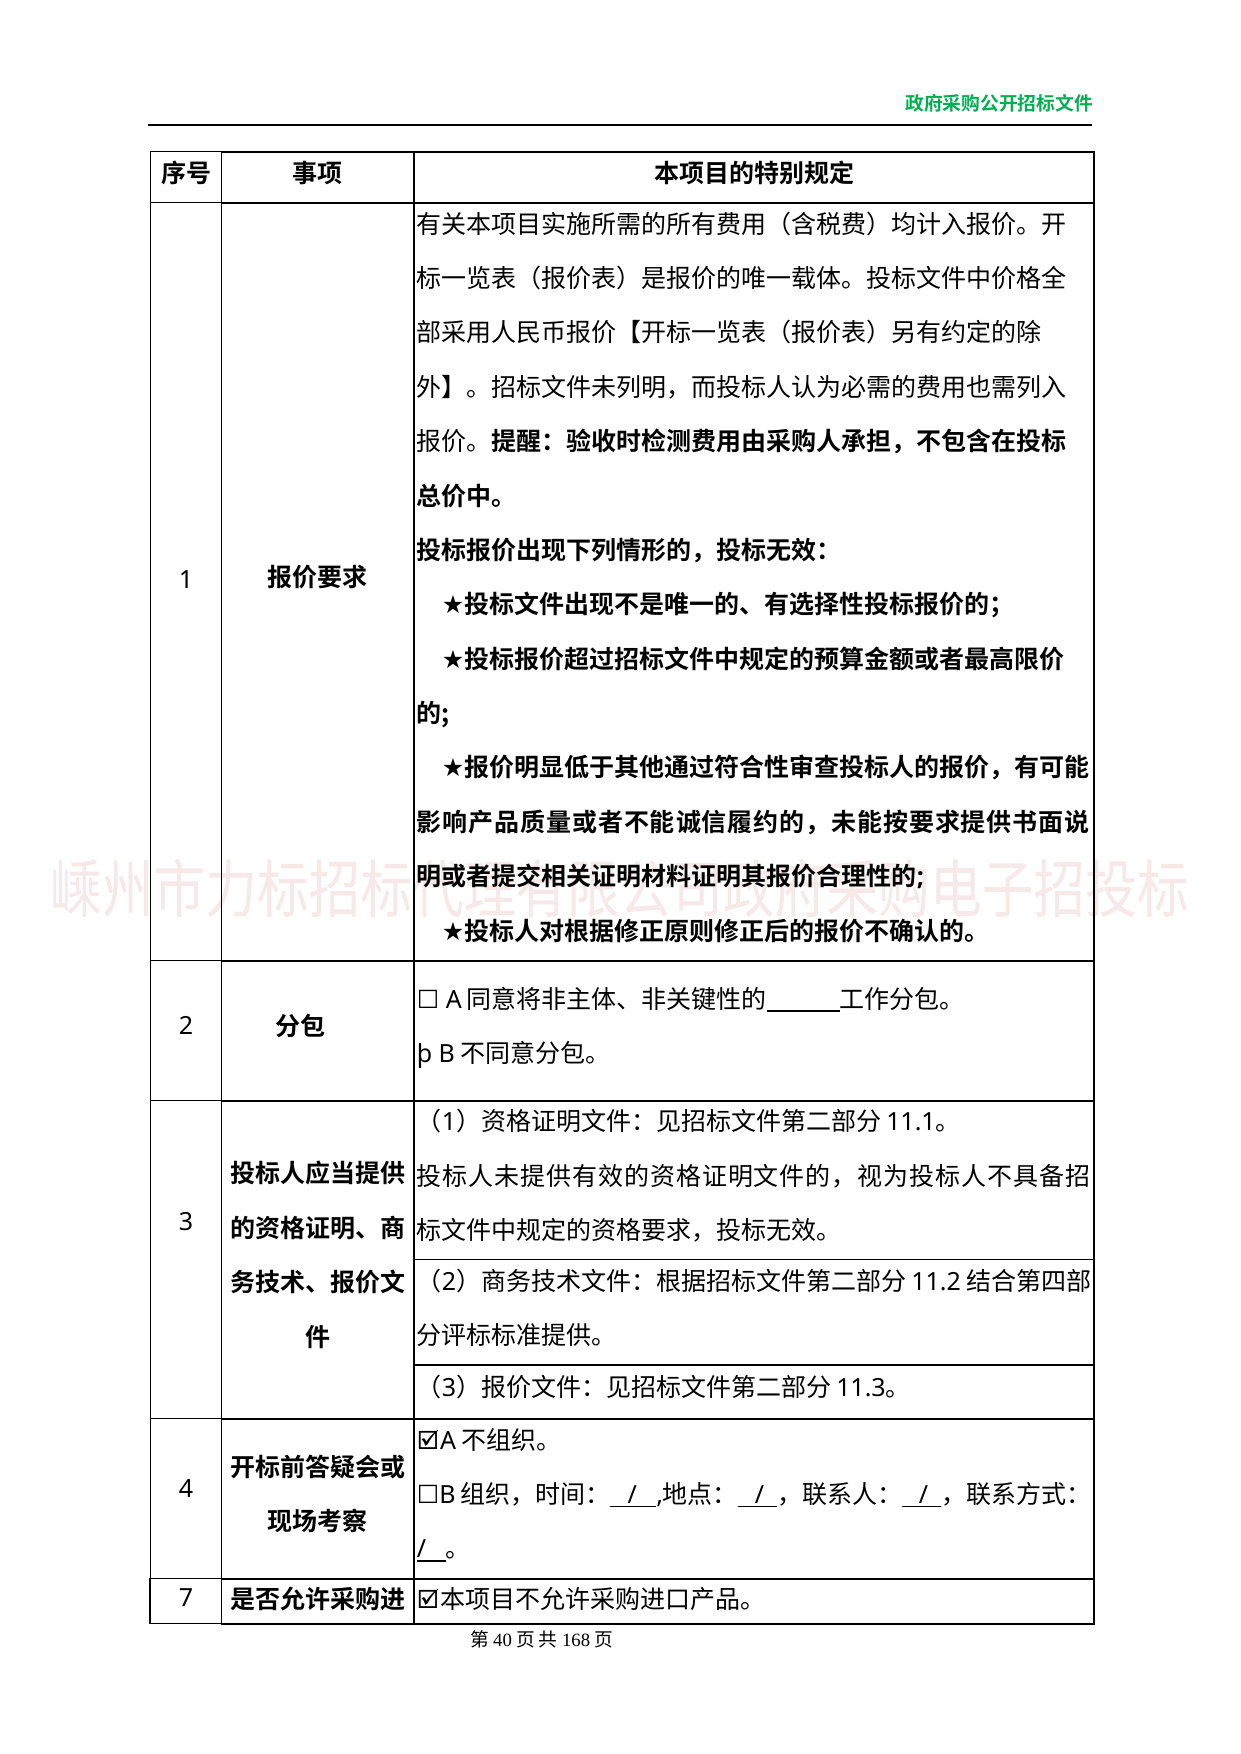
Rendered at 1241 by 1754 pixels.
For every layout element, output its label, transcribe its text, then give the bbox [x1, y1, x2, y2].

table_cell 本项目不允许采购进口产品。 可以采购进口产品，优先采购向我国企业转让技术、与我国企业签订消化吸收再创新方案的供应商的进口产品；但如果因信息不对称等原因，仍有满足需求的国内产品要求参与采购竞争的，采购人及其委托的采购代理机构不对其加以限制，将按照公平竞争原则实施采购。 [415, 1580, 1093, 1623]
table_cell 投标人应当提供的资格证明、商务技术、报价文件 [222, 1102, 413, 1418]
table_cell （1）资格证明文件：见招标文件第二部分11.1。 投标人未提供有效的资格证明文件的，视为投标人不具备招标文件中规定的资格要求，投标无效。 [415, 1102, 1093, 1259]
table_cell 4 [151, 1419, 221, 1578]
table_cell 分包 [222, 962, 413, 1099]
table_cell A不组织。 B组织，时间： / ,地点： / ，联系人： / ，联系方式： / 。 [415, 1420, 1093, 1578]
table_cell 3 [151, 1101, 221, 1418]
table_cell 有关本项目实施所需的所有费用（含税费）均计入报价。开标一览表（报价表）是报价的唯一载体。投标文件中价格全部采用人民币报价【开标一览表（报价表）另有约定的除外】。招标文件未列明，而投标人认为必需的费用也需列入报价。提醒：验收时检测费用由采购人承担，不包含在投标总价中。 投标报价出现下列情形的，投标无效： ★投标文件出现不是唯一的、有选择性投标报价的； ★投标报价超过招标文件中规定的预算金额或者最高限价的; ★报价明显低于其他通过符合性审查投标人的报价，有可能影响产品质量或者不能诚信履约的，未能按要求提供书面说明或者提交相关证明材料证明其报价合理性的; ★投标人对根据修正原则修正后的报价不确认的。 [415, 204, 1093, 960]
table_cell 报价要求 [222, 204, 413, 960]
table_cell A同意将非主体、非关键性的 工作分包。 B不同意分包。 [415, 962, 1093, 1099]
table_cell 是否允许采购进口产品 [222, 1580, 413, 1623]
table_cell 开标前答疑会或现场考察 [222, 1420, 413, 1578]
table_header 事项 [222, 153, 413, 202]
table_cell （2）商务技术文件：根据招标文件第二部分11.2结合第四部分评标标准提供。 [415, 1260, 1093, 1364]
table_cell 2 [151, 961, 221, 1099]
table_cell （3）报价文件：见招标文件第二部分11.3。 [415, 1366, 1093, 1418]
table_cell 1 [151, 203, 221, 960]
table_cell 7 [151, 1579, 221, 1623]
table_header 序号 [151, 152, 221, 202]
table_header 本项目的特别规定 [415, 153, 1093, 202]
